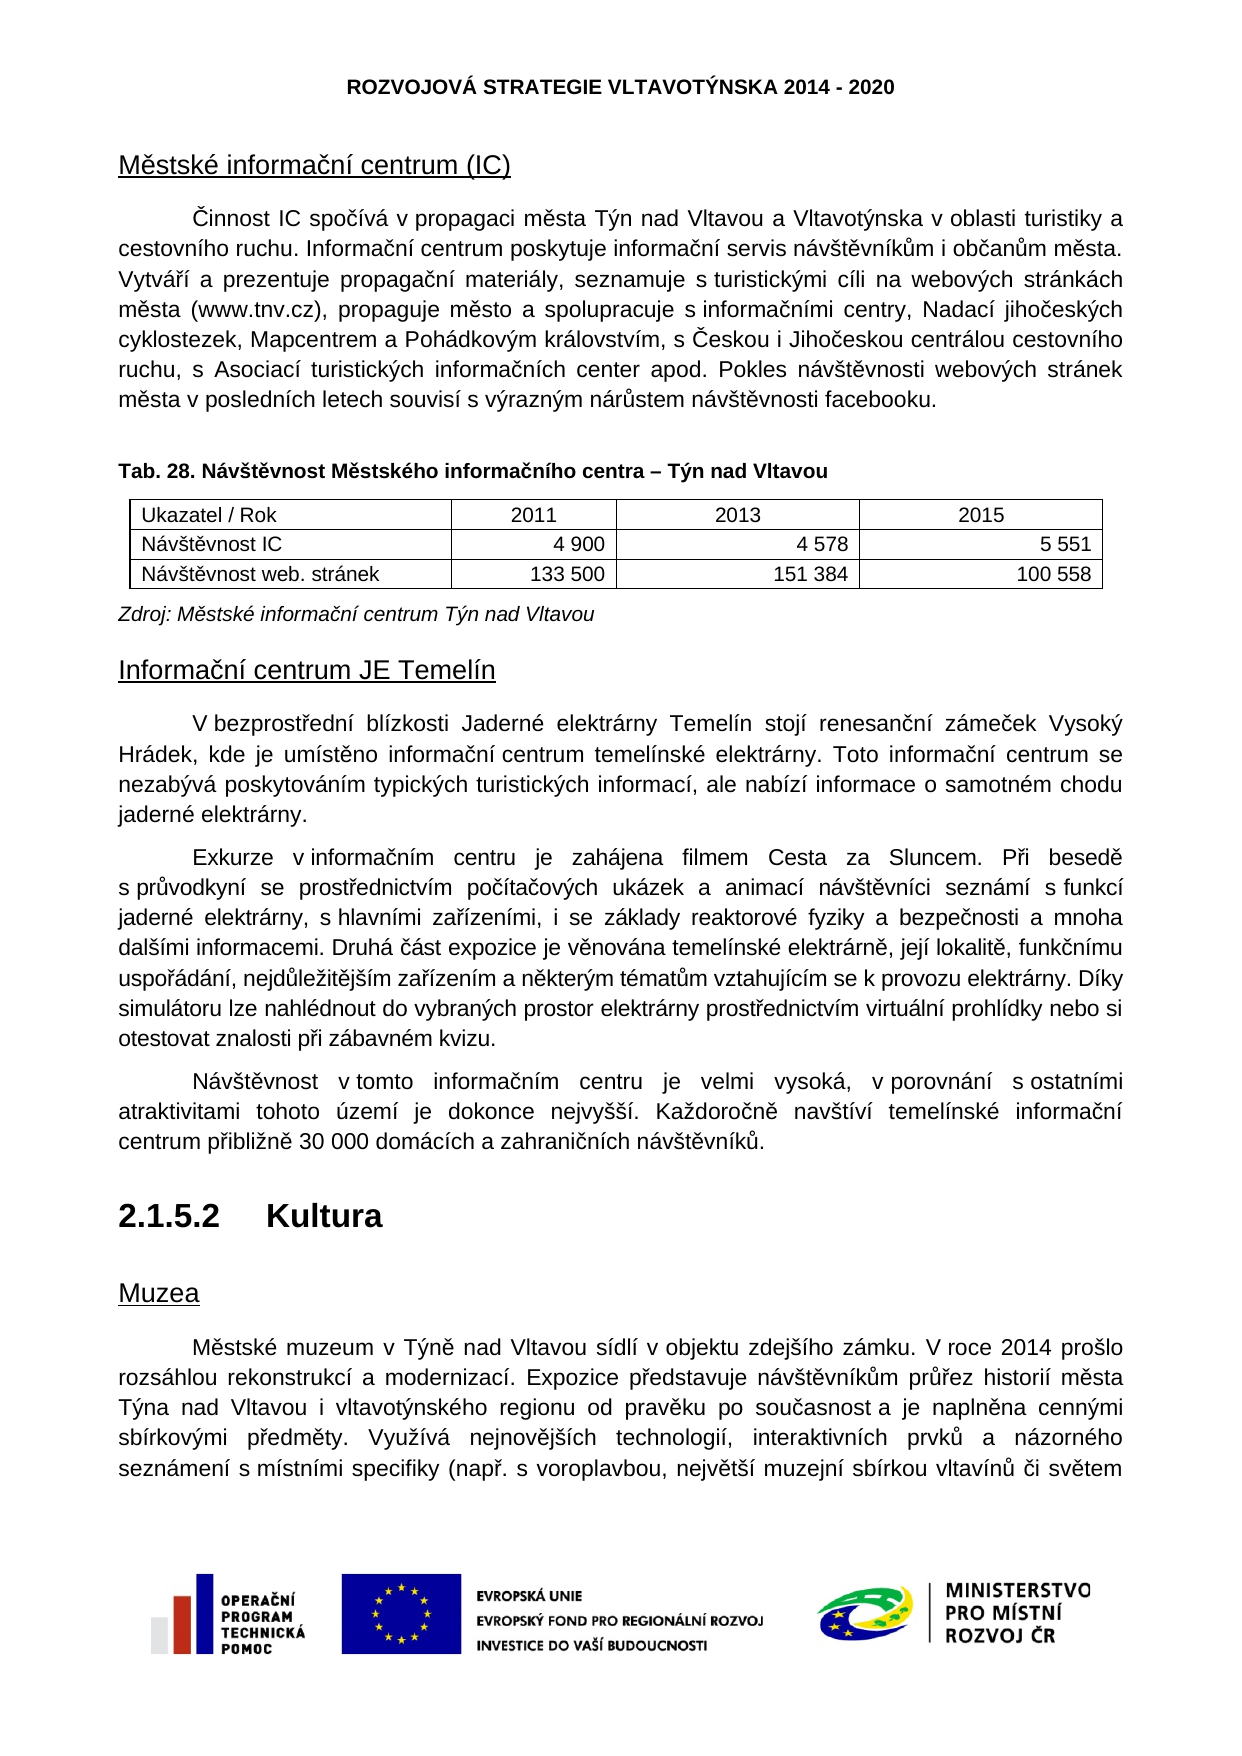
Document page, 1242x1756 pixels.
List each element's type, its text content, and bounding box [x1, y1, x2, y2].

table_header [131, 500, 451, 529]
picture [151, 1571, 1091, 1656]
subtitle Kultura [118, 1196, 1123, 1234]
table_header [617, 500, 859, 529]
text Návštěvnost v tomto informačním centru je velmi vysoká, v porovnání s ostatními atraktivitami tohoto území je dokonce nejvyšší. Každoročně navštíví temelínské informační centrum přibližně 30 000 domácích a zahraničních návštěvníků. [118, 1068, 1123, 1154]
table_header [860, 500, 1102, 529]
subtitle Informační centrum JE Temelín [118, 654, 1123, 685]
subtitle Muzea [118, 1277, 1123, 1309]
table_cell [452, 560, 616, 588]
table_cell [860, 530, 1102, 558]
text Zdroj: Městské informační centrum Týn nad Vltavou [118, 602, 1123, 626]
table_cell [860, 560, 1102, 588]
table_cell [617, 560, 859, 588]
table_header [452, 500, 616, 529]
text Tab. 28. Návštěvnost Městského informačního centra – Týn nad Vltavou [118, 459, 1123, 483]
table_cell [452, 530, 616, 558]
text Činnost IC spočívá v propagaci města Týn nad Vltavou a Vltavotýnska v oblasti turistiky a cestovního ruchu. Informační centrum poskytuje informační servis návštěvníkům i občanům města. Vytváří a prezentuje propagační materiály, seznamuje s turistickými cíli na webových stránkách města (www.tnv.cz), propaguje město a spolupracuje s informačními centry, Nadací jihočeských cyklostezek, Mapcentrem a Pohádkovým královstvím, s Českou i Jihočeskou centrálou cestovního ruchu, s Asociací turistických informačních center apod. Pokles návštěvnosti webových stránek města v posledních letech souvisí s výrazným nárůstem návštěvnosti facebooku. [118, 205, 1123, 413]
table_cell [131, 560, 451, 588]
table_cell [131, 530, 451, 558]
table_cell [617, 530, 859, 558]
subtitle Městské informační centrum (IC) [118, 149, 1123, 180]
text V bezprostřední blízkosti Jaderné elektrárny Temelín stojí renesanční zámeček Vysoký Hrádek, kde je umístěno informační centrum temelínské elektrárny. Toto informační centrum se nezabývá poskytováním typických turistických informací, ale nabízí informace o samotném chodu jaderné elektrárny. [118, 710, 1123, 827]
text Exkurze v informačním centru je zahájena filmem Cesta za Sluncem. Při besedě s průvodkyní se prostřednictvím počítačových ukázek a animací návštěvníci seznámí s funkcí jaderné elektrárny, s hlavními zařízeními, i se základy reaktorové fyziky a bezpečnosti a mnoha dalšími informacemi. Druhá část expozice je věnována temelínské elektrárně, její lokalitě, funkčnímu uspořádání, nejdůležitějším zařízením a některým tématům vztahujícím se k provozu elektrárny. Díky simulátoru lze nahlédnout do vybraných prostor elektrárny prostřednictvím virtuální prohlídky nebo si otestovat znalosti při zábavném kvizu. [118, 844, 1123, 1051]
